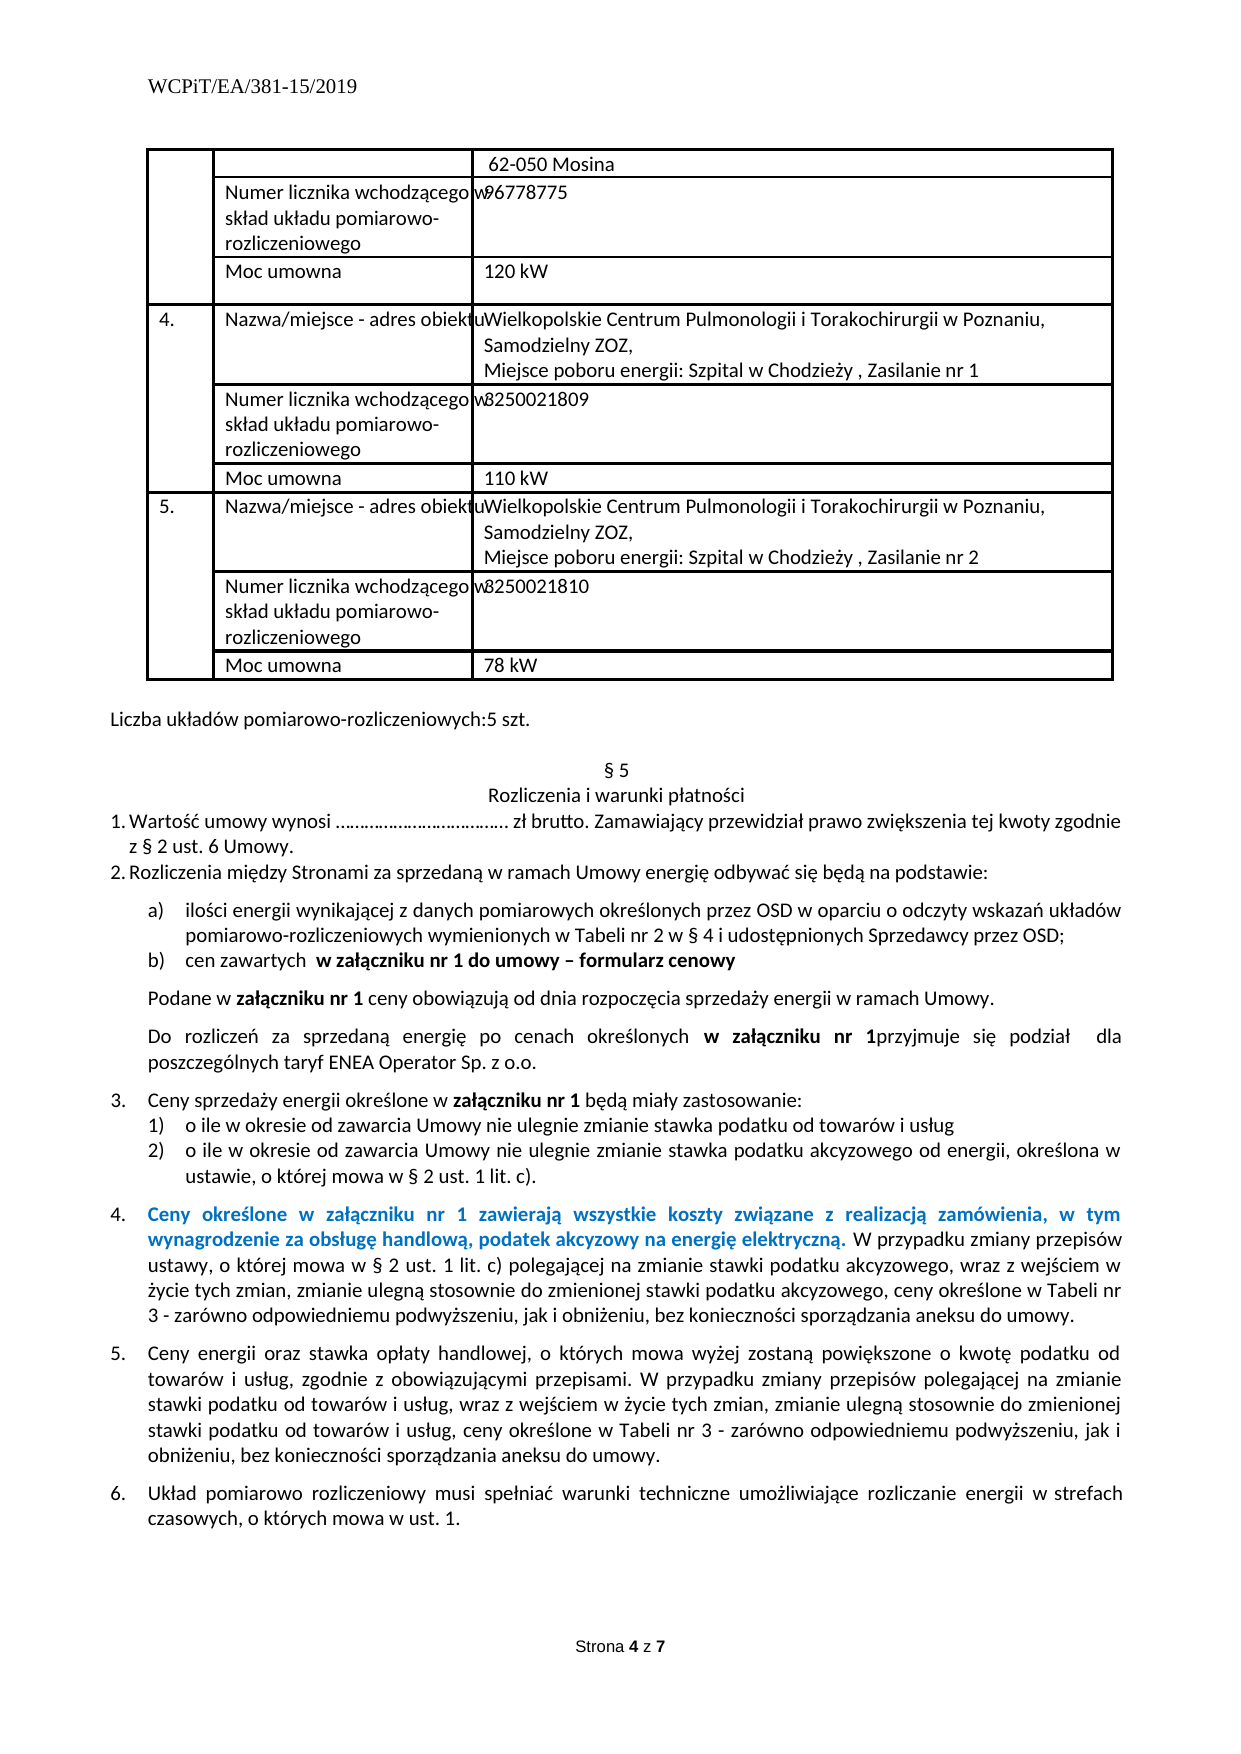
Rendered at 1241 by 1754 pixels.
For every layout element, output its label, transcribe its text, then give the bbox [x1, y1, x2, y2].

table_cell 4. [149, 306, 212, 491]
table_cell Nazwa/miejsce - adres obiektu [215, 306, 471, 383]
table_cell Numer licznika wchodzącego w skład układu pomiarowo-rozliczeniowego [215, 178, 471, 256]
table_cell 96778775 [474, 178, 1111, 256]
list ilości energii wynikającej z danych pomiarowych określonych przez OSD w oparciu o odczyty wskazań układów pomiarowo-rozliczeniowych wymienionych w Tabeli nr 2 w § 4 i udostępnionych Sprzedawcy przez OSD; [148, 897, 1123, 948]
text § 5 [110, 757, 1123, 783]
table_cell 3250021810 [474, 573, 1111, 649]
table_cell Moc umowna [215, 653, 471, 678]
text 5. Ceny energii oraz stawka opłaty handlowej, o których mowa wyżej zostaną powiększone o kwotę podatku od towarów i usług, zgodnie z obowiązującymi przepisami. W przypadku zmiany przepisów polegającej na zmianie stawki podatku od towarów i usług, wraz z wejściem w życie tych zmian, zmianie ulegną stosownie do zmienionej stawki podatku od towarów i usług, ceny określone w Tabeli nr 3 - zarówno odpowiedniemu podwyższeniu, jak i obniżeniu, bez konieczności sporządzania aneksu do umowy. [110, 1341, 1123, 1468]
text Podane w załączniku nr 1 ceny obowiązują od dnia rozpoczęcia sprzedaży energii w ramach Umowy. [148, 986, 1123, 1011]
list Rozliczenia między Stronami za sprzedaną w ramach Umowy energię odbywać się będą na podstawie: [110, 859, 1123, 884]
table_cell 120 kW [474, 258, 1111, 303]
table_cell 78 kW [474, 653, 1111, 678]
text Liczba układów pomiarowo-rozliczeniowych:5 szt. [110, 706, 1123, 732]
table_cell Wielkopolskie Centrum Pulmonologii i Torakochirurgii w Poznaniu, Samodzielny ZOZ, Miejsce poboru energii: Szpital w Chodzieży , Zasilanie nr 2 [474, 494, 1111, 570]
text 2) o ile w okresie od zawarcia Umowy nie ulegnie zmianie stawka podatku akcyzowego od energii, określona w ustawie, o której mowa w § 2 ust. 1 lit. c). [148, 1138, 1123, 1188]
text 1) o ile w okresie od zawarcia Umowy nie ulegnie zmianie stawka podatku od towarów i usług [148, 1112, 1123, 1138]
table_cell Moc umowna [215, 465, 471, 491]
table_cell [215, 151, 471, 176]
text Do rozliczeń za sprzedaną energię po cenach określonych w załączniku nr 1przyjmuje się podział dla poszczególnych taryf ENEA Operator Sp. z o.o. [148, 1023, 1123, 1074]
table_cell Nazwa/miejsce - adres obiektu [215, 494, 471, 570]
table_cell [474, 151, 1111, 176]
table_cell 3250021809 [474, 386, 1111, 462]
list Wartość umowy wynosi ……………………………… zł brutto. Zamawiający przewidział prawo zwiększenia tej kwoty zgodnie z § 2 ust. 6 Umowy. [110, 808, 1123, 859]
table_cell Moc umowna [215, 258, 471, 303]
table_cell Numer licznika wchodzącego w skład układu pomiarowo-rozliczeniowego [215, 386, 471, 462]
list cen zawartych w załączniku nr 1 do umowy – formularz cenowy [148, 948, 1123, 973]
table_cell 5. [149, 494, 212, 678]
table_cell Wielkopolskie Centrum Pulmonologii i Torakochirurgii w Poznaniu, Samodzielny ZOZ, Miejsce poboru energii: Szpital w Chodzieży , Zasilanie nr 1 [474, 306, 1111, 383]
table_cell 3. [149, 151, 212, 303]
table_cell Numer licznika wchodzącego w skład układu pomiarowo-rozliczeniowego [215, 573, 471, 649]
table_cell 110 kW [474, 465, 1111, 491]
subtitle Rozliczenia i warunki płatności [110, 783, 1123, 808]
text 6. Układ pomiarowo rozliczeniowy musi spełniać warunki techniczne umożliwiające rozliczanie energii w strefach czasowych, o których mowa w ust. 1. [110, 1480, 1123, 1531]
text 3. Ceny sprzedaży energii określone w załączniku nr 1 będą miały zastosowanie: [110, 1087, 1093, 1112]
text 4. Ceny określone w załączniku nr 1 zawierają wszystkie koszty związane z realizacją zamówienia, w tym wynagrodzenie za obsługę handlową, podatek akcyzowy na energię elektryczną. W przypadku zmiany przepisów ustawy, o której mowa w § 2 ust. 1 lit. c) polegającej na zmianie stawki podatku akcyzowego, wraz z wejściem w życie tych zmian, zmianie ulegną stosownie do zmienionej stawki podatku akcyzowego, ceny określone w Tabeli nr 3 - zarówno odpowiedniemu podwyższeniu, jak i obniżeniu, bez konieczności sporządzania aneksu do umowy. [110, 1201, 1123, 1328]
